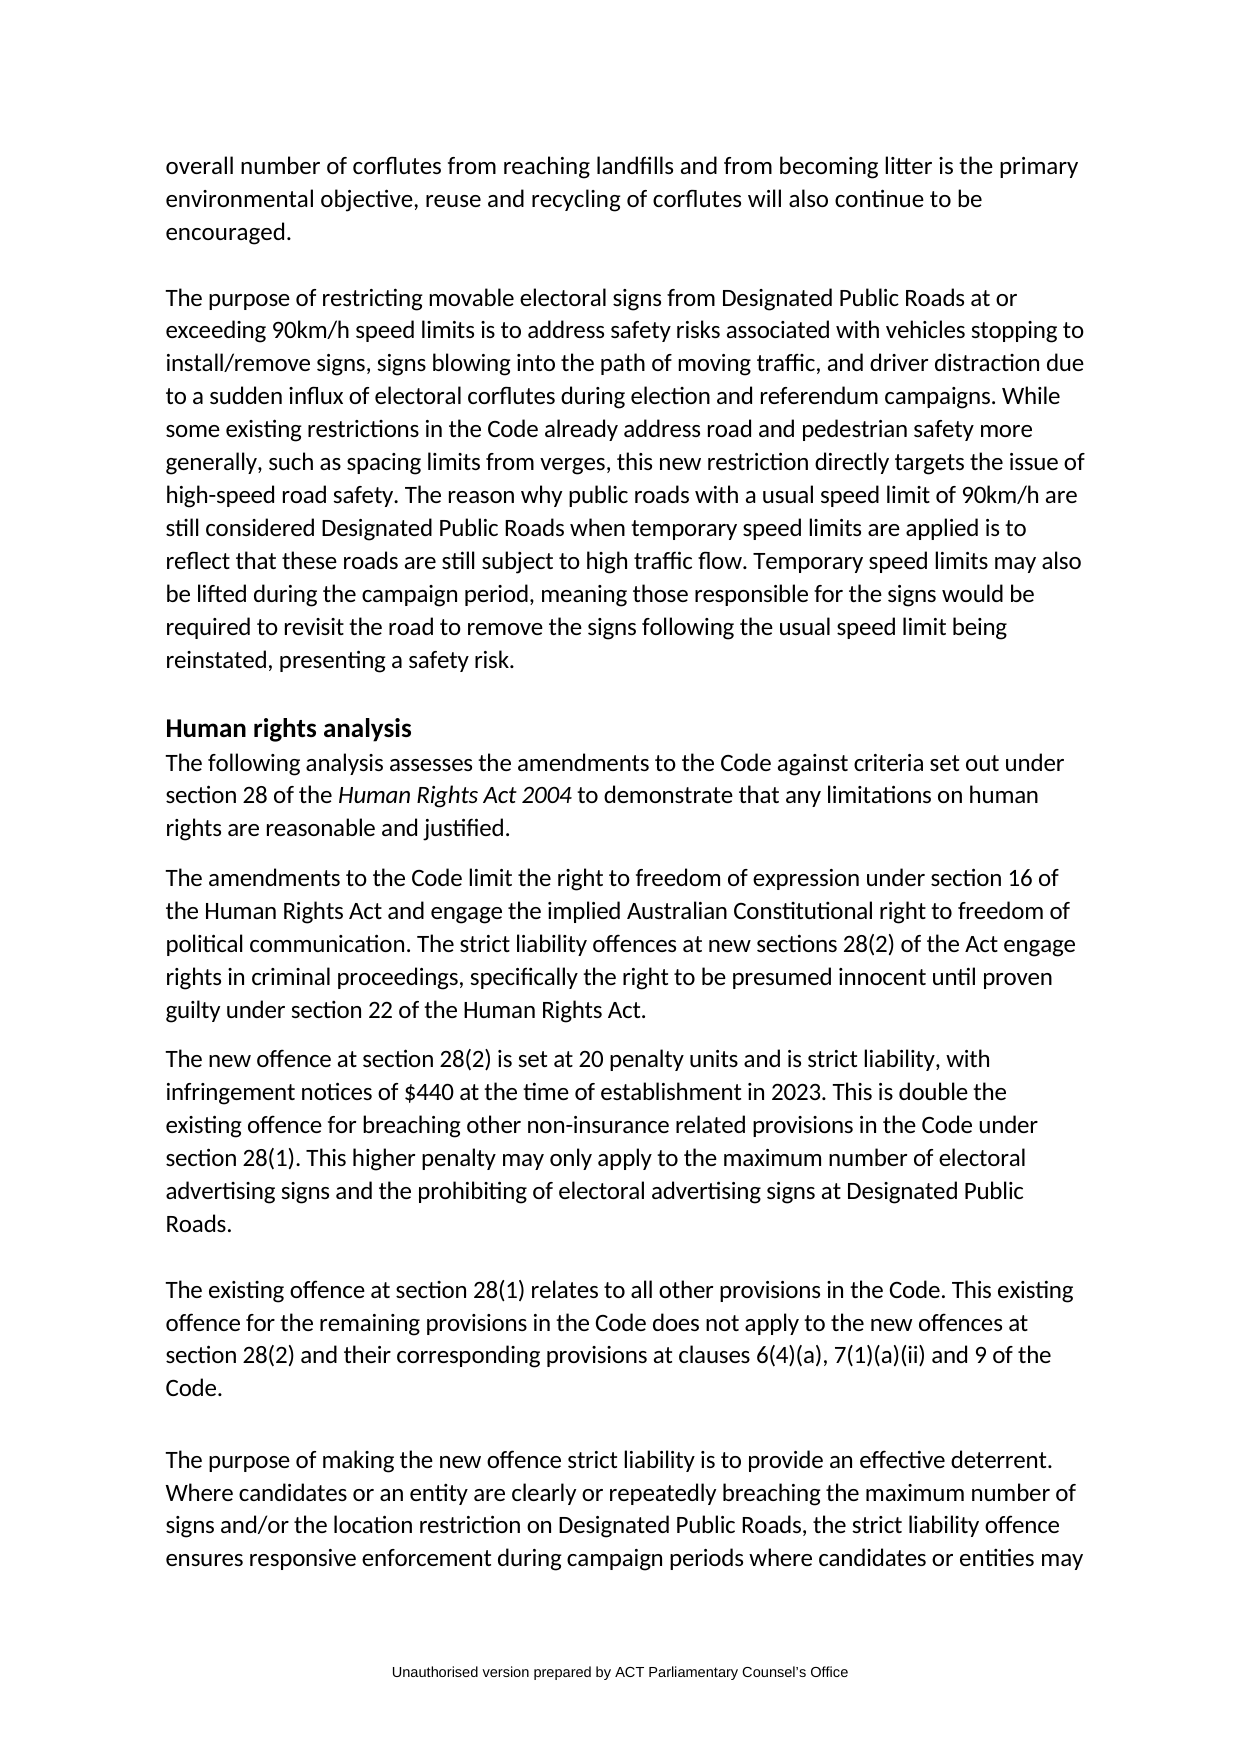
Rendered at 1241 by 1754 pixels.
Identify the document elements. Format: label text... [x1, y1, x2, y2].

text The purpose of restricting movable electoral signs from Designated Public Roads at or exceeding 90km/h speed limits is to address safety risks associated with vehicles stopping to install/remove signs, signs blowing into the path of moving traffic, and driver distraction due to a sudden influx of electoral corflutes during election and referendum campaigns. While some existing restrictions in the Code already address road and pedestrian safety more generally, such as spacing limits from verges, this new restriction directly targets the issue of high-speed road safety. The reason why public roads with a usual speed limit of 90km/h are still considered Designated Public Roads when temporary speed limits are applied is to reflect that these roads are still subject to high traffic flow. Temporary speed limits may also be lifted during the campaign period, meaning those responsible for the signs would be required to revisit the road to remove the signs following the usual speed limit being reinstated, presenting a safety risk. [165, 282, 1086, 674]
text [165, 150, 1093, 246]
text The existing offence at section 28(1) relates to all other provisions in the Code. This existing offence for the remaining provisions in the Code does not apply to the new offences at section 28(2) and their corresponding provisions at clauses 6(4)(a), 7(1)(a)(ii) and 9 of the Code. [165, 1274, 1075, 1403]
subtitle Human rights analysis [165, 711, 1075, 744]
text The following analysis assesses the amendments to the Code against criteria set out under section 28 of the Human Rights Act 2004 to demonstrate that any limitations on human rights are reasonable and justified. [165, 747, 1075, 843]
text The new offence at section 28(2) is set at 20 penalty units and is strict liability, with infringement notices of $440 at the time of establishment in 2023. This is double the existing offence for breaching other non-insurance related provisions in the Code under section 28(1). This higher penalty may only apply to the maximum number of electoral advertising signs and the prohibiting of electoral advertising signs at Designated Public Roads. [165, 1043, 1075, 1238]
text The amendments to the Code limit the right to freedom of expression under section 16 of the Human Rights Act and engage the implied Australian Constitutional right to freedom of political communication. The strict liability offences at new sections 28(2) of the Act engage rights in criminal proceedings, specifically the right to be presumed innocent until proven guilty under section 22 of the Human Rights Act. [165, 862, 1077, 1024]
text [165, 1444, 1086, 1573]
